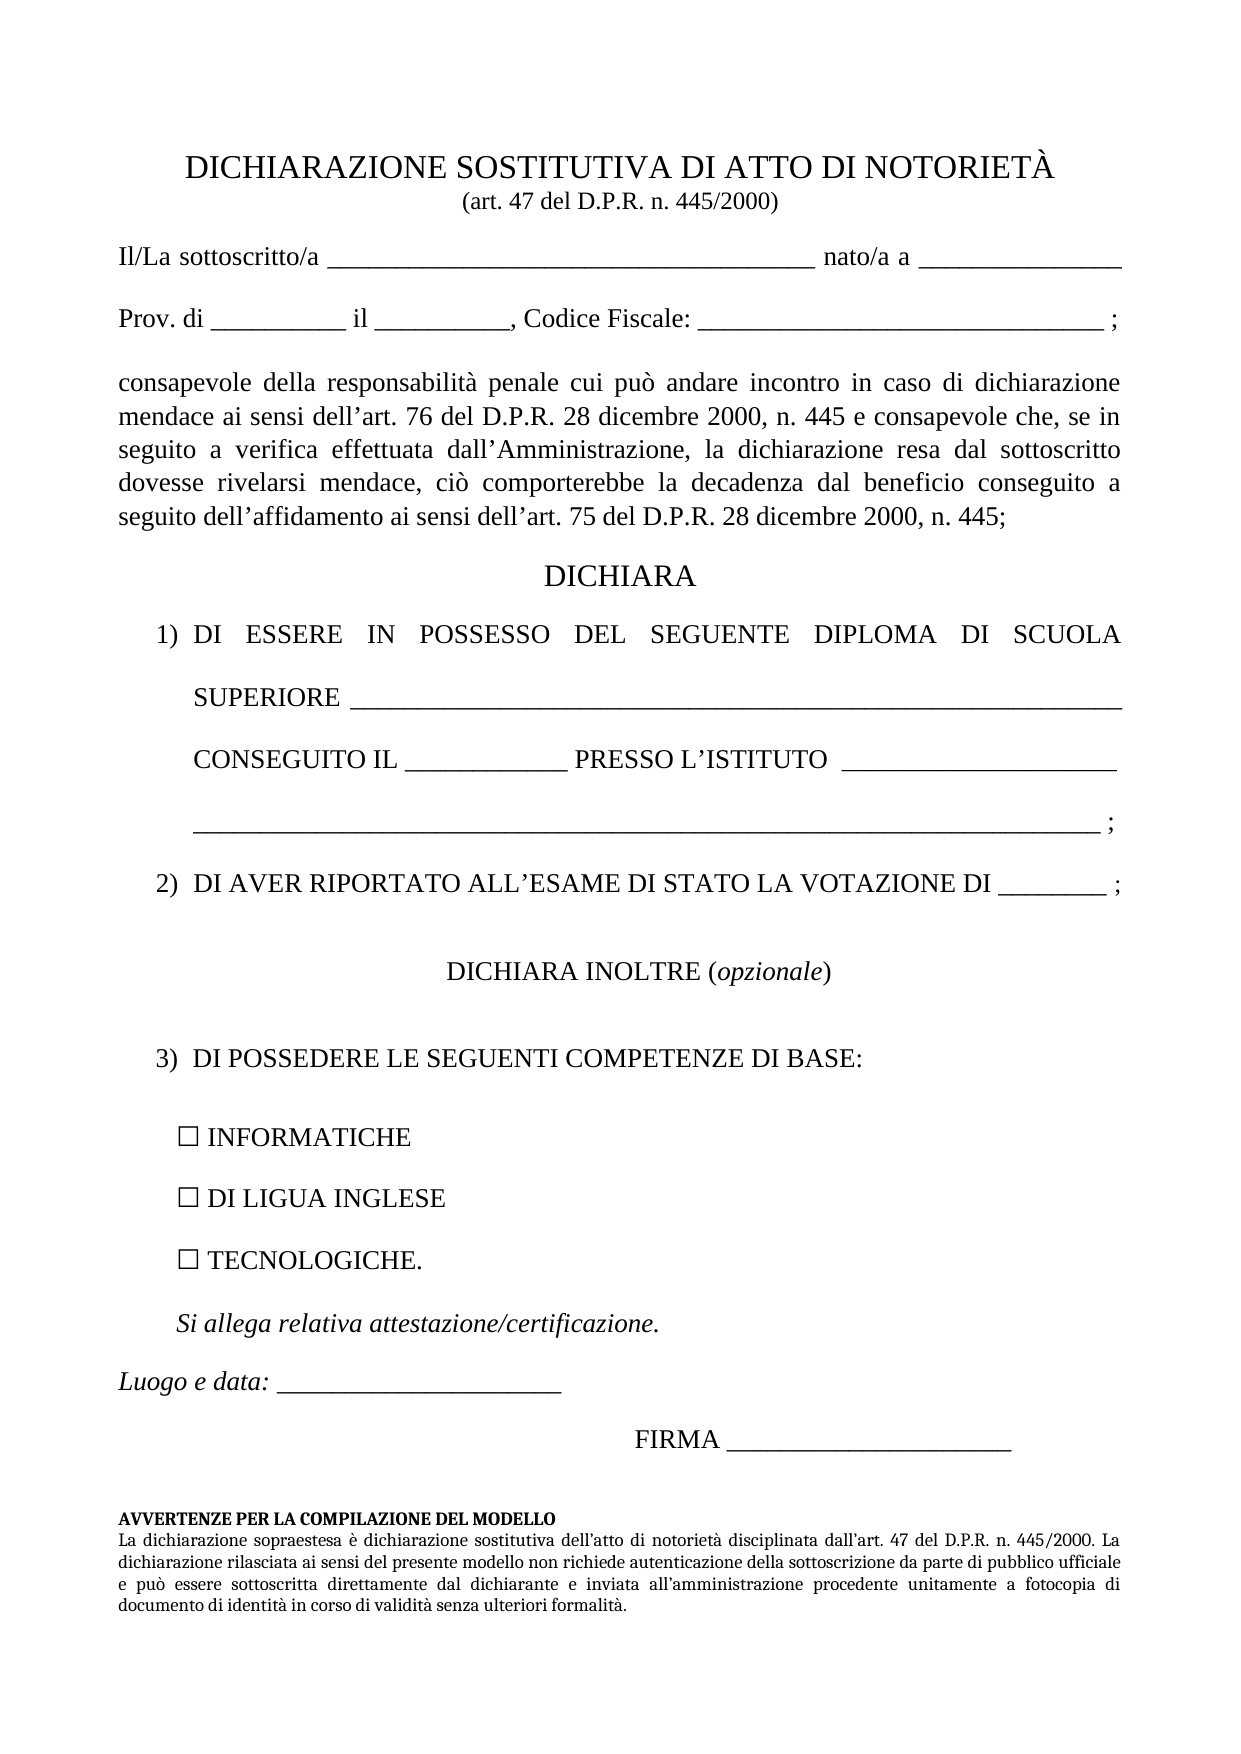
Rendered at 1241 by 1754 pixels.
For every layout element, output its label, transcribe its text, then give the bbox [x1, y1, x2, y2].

text DICHIARAZIONE SOSTITUTIVA DI ATTO DI NOTORIETÀ [118, 148, 1122, 186]
text FIRMA _____________________ [561, 1421, 1122, 1455]
text Il/La sottoscritto/a ____________________________________ nato/a a _______________ Prov. di __________ il __________, Codice Fiscale: ______________________________ ; [118, 240, 1122, 333]
text consapevole della responsabilità penale cui può andare incontro in caso di dichiarazione mendace ai sensi dell’art. 76 del D.P.R. 28 dicembre 2000, n. 445 e consapevole che, se in seguito a verifica effettuata dall’Amministrazione, la dichiarazione resa dal sottoscritto dovesse rivelarsi mendace, ciò comporterebbe la decadenza dal beneficio conseguito a seguito dell’affidamento ai sensi dell’art. 75 del D.P.R. 28 dicembre 2000, n. 445; [118, 364, 1122, 531]
text DICHIARA INOLTRE (opzionale) [156, 955, 1122, 986]
text Si allega relativa attestazione/certificazione. [118, 1303, 1122, 1338]
text La dichiarazione sopraestesa è dichiarazione sostitutiva dell’atto di notorietà disciplinata dall’art. 47 del D.P.R. n. 445/2000. La dichiarazione rilasciata ai sensi del presente modello non richiede autenticazione della sottoscrizione da parte di pubblico ufficiale e può essere sottoscritta direttamente dal dichiarante e inviata all’amministrazione procedente unitamente a fotocopia di documento di identità in corso di validità senza ulteriori formalità. [118, 1530, 1122, 1616]
text AVVERTENZE PER LA COMPILAZIONE DEL MODELLO [118, 1508, 1122, 1530]
text ☐ DI LIGUA INGLESE [118, 1179, 1122, 1216]
text ☐ INFORMATICHE [118, 1117, 1122, 1154]
list DI AVER RIPORTATO ALL’ESAME DI STATO LA VOTAZIONE DI ________ ; [156, 868, 1122, 899]
list DI POSSEDERE LE SEGUENTI COMPETENZE DI BASE: [155, 1042, 1122, 1073]
text (art. 47 del D.P.R. n. 445/2000) [118, 186, 1122, 215]
list DI ESSERE IN POSSESSO DEL SEGUENTE DIPLOMA DI SCUOLA SUPERIORE _________________________________________________________ CONSEGUITO IL ____________ PRESSO L’ISTITUTO ______________________ [156, 618, 1122, 774]
list ___________________________________________________________________ ; [193, 805, 1122, 836]
text ☐ TECNOLOGICHE. [118, 1241, 1122, 1278]
text Luogo e data: _____________________ [118, 1363, 1122, 1396]
text DICHIARA [118, 556, 1122, 593]
